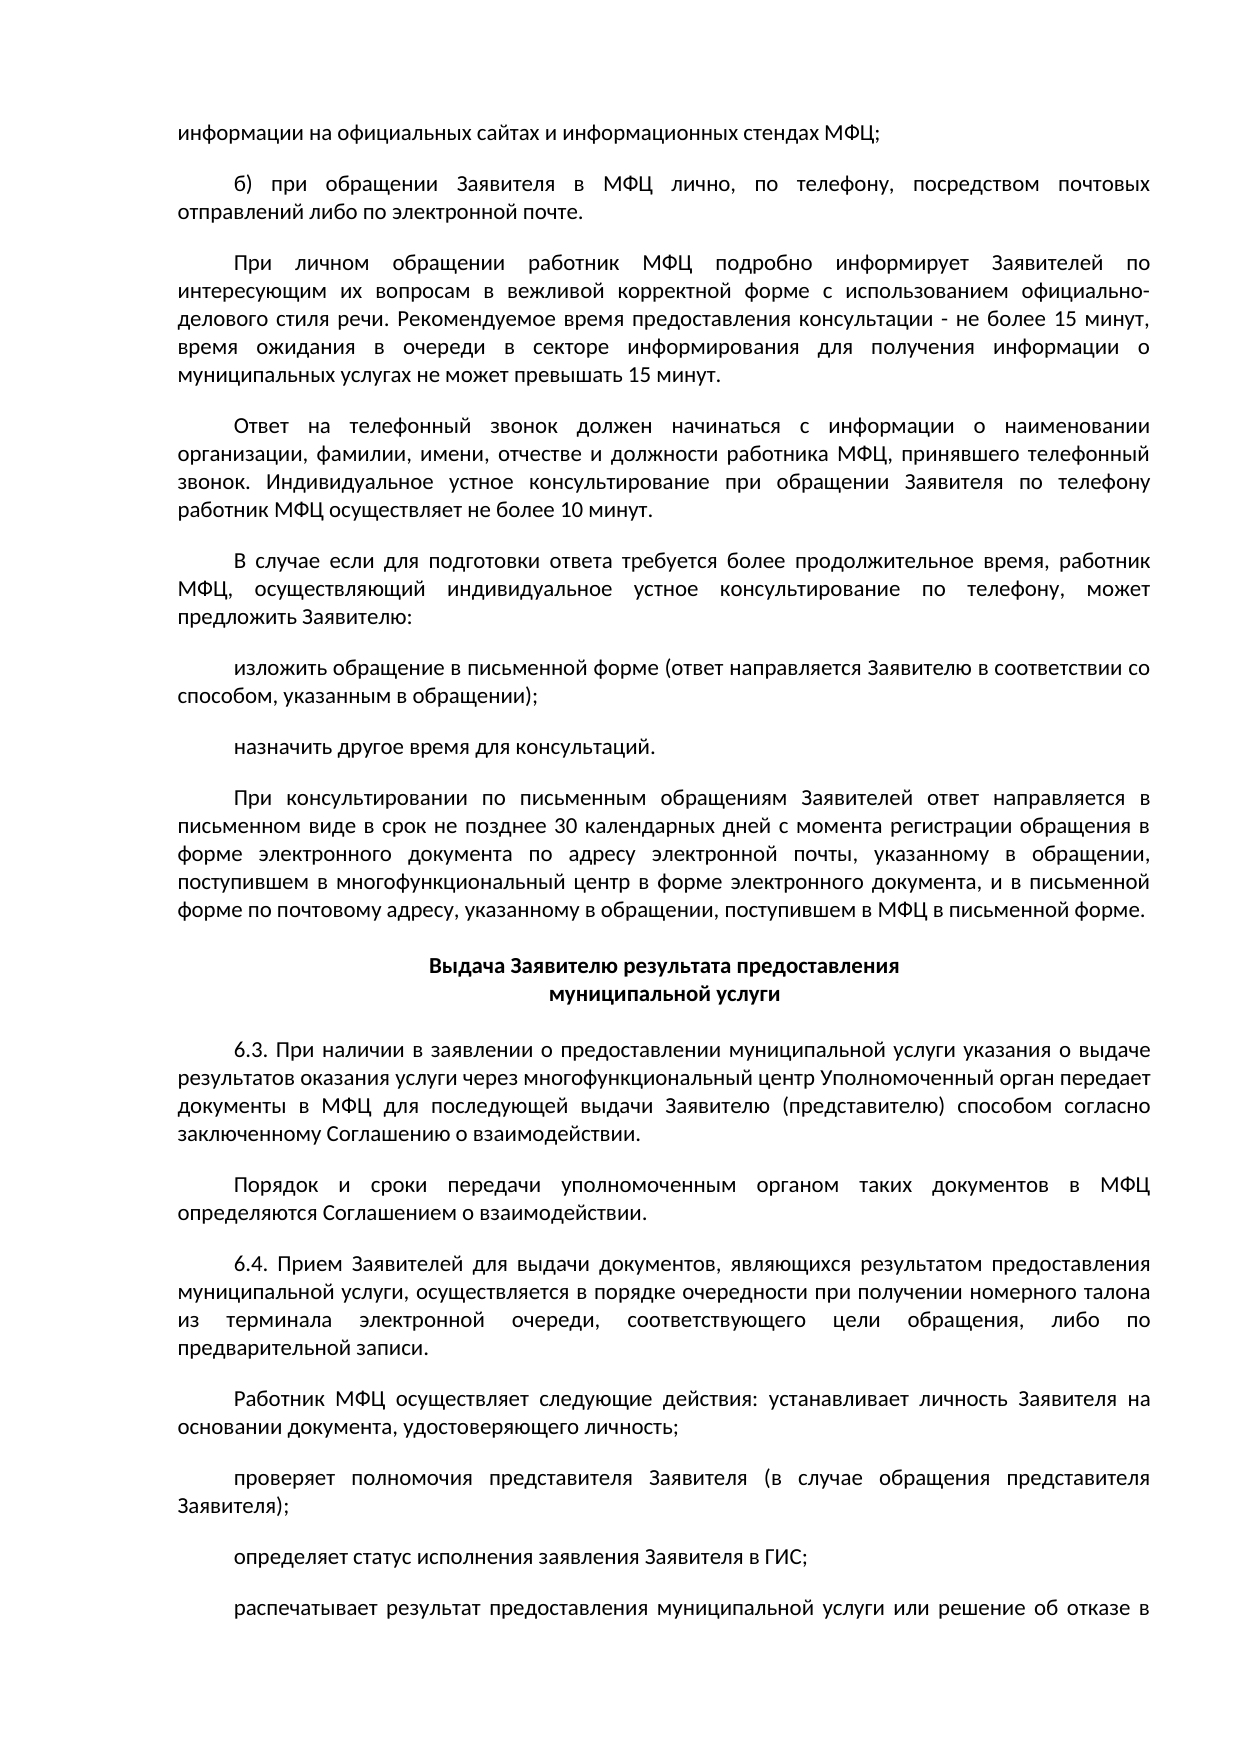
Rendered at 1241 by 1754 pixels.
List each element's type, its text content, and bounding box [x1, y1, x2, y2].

text В случае если для подготовки ответа требуется более продолжительное время, работник МФЦ, осуществляющий индивидуальное устное консультирование по телефону, может предложить Заявителю: [177, 546, 1152, 630]
text Порядок и сроки передачи уполномоченным органом таких документов в МФЦ определяются Соглашением о взаимодействии. [177, 1170, 1152, 1226]
text Ответ на телефонный звонок должен начинаться с информации о наименовании организации, фамилии, имени, отчестве и должности работника МФЦ, принявшего телефонный звонок. Индивидуальное устное консультирование при обращении Заявителя по телефону работник МФЦ осуществляет не более 10 минут. [177, 411, 1152, 523]
text 6.3. При наличии в заявлении о предоставлении муниципальной услуги указания о выдаче результатов оказания услуги через многофункциональный центр Уполномоченный орган передает документы в МФЦ для последующей выдачи Заявителю (представителю) способом согласно заключенному Соглашению о взаимодействии. [177, 1035, 1152, 1147]
text назначить другое время для консультаций. [177, 732, 1152, 760]
text определяет статус исполнения заявления Заявителя в ГИС; [177, 1542, 1152, 1570]
title муниципальной услуги [177, 979, 1152, 1007]
text 6.4. Прием Заявителей для выдачи документов, являющихся результатом предоставления муниципальной услуги, осуществляется в порядке очередности при получении номерного талона из терминала электронной очереди, соответствующего цели обращения, либо по предварительной записи. [177, 1249, 1152, 1361]
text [177, 118, 1152, 146]
title Выдача Заявителю результата предоставления [177, 951, 1152, 979]
text б) при обращении Заявителя в МФЦ лично, по телефону, посредством почтовых отправлений либо по электронной почте. [177, 169, 1152, 225]
text При консультировании по письменным обращениям Заявителей ответ направляется в письменном виде в срок не позднее 30 календарных дней с момента регистрации обращения в форме электронного документа по адресу электронной почты, указанному в обращении, поступившем в многофункциональный центр в форме электронного документа, и в письменной форме по почтовому адресу, указанному в обращении, поступившем в МФЦ в письменной форме. [177, 783, 1152, 923]
text изложить обращение в письменной форме (ответ направляется Заявителю в соответствии со способом, указанным в обращении); [177, 653, 1152, 709]
text Работник МФЦ осуществляет следующие действия: устанавливает личность Заявителя на основании документа, удостоверяющего личность; [177, 1384, 1152, 1440]
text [177, 1593, 1152, 1621]
text проверяет полномочия представителя Заявителя (в случае обращения представителя Заявителя); [177, 1463, 1152, 1519]
text При личном обращении работник МФЦ подробно информирует Заявителей по интересующим их вопросам в вежливой корректной форме с использованием официально-делового стиля речи. Рекомендуемое время предоставления консультации - не более 15 минут, время ожидания в очереди в секторе информирования для получения информации о муниципальных услугах не может превышать 15 минут. [177, 248, 1152, 388]
